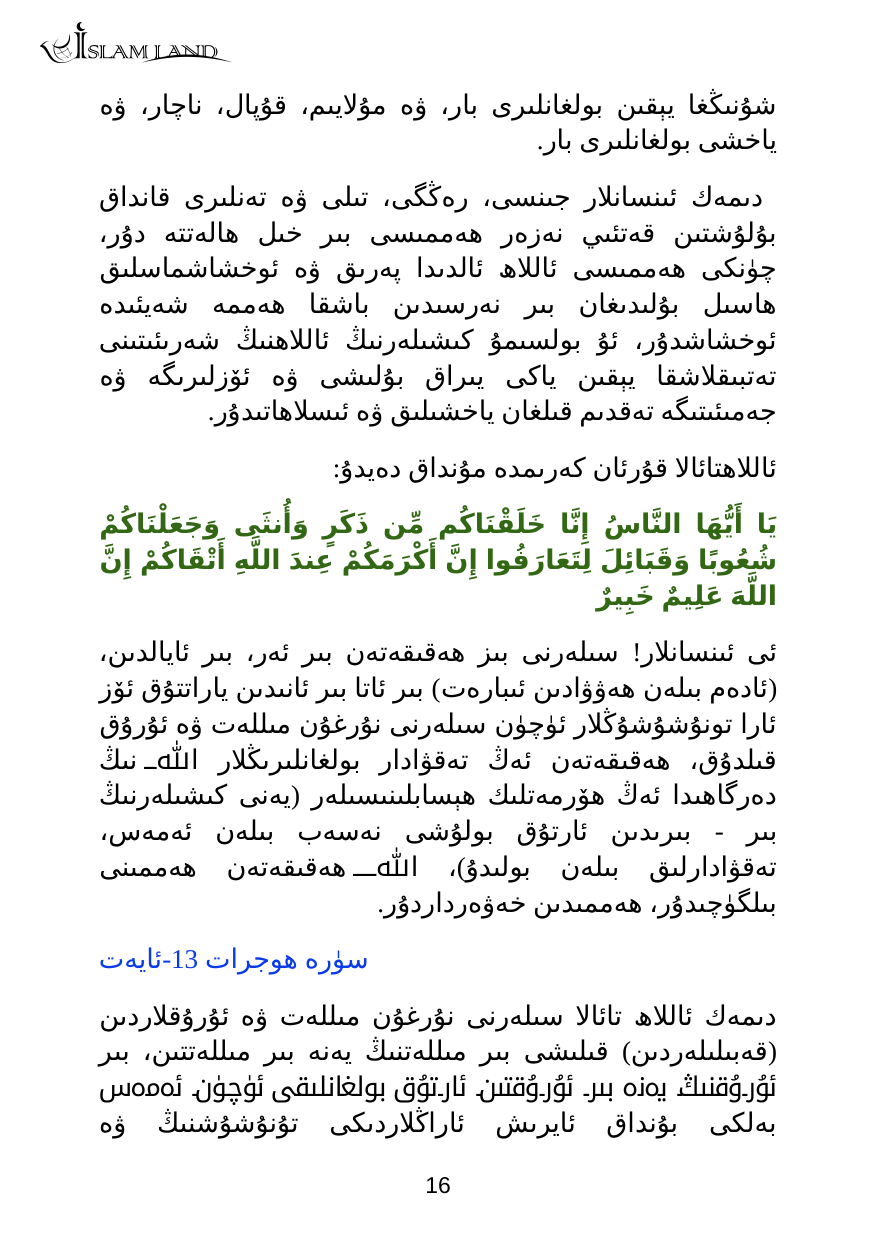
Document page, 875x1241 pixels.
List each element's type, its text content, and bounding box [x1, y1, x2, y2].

text ئاللاھتائالا قۇرئان كەرىمدە مۇنداق دەيدۇ: [99, 452, 777, 483]
text يَا أَيُّهَا النَّاسُ إِنَّا خَلَقْنَاكُم مِّن ذَكَرٍ وَأُنثَى وَجَعَلْنَاكُمْ شُعُوبًا وَقَبَائِلَ لِتَعَارَفُوا إِنَّ أَكْرَمَكُمْ عِندَ اللَّهِ أَتْقَاكُمْ إِنَّ اللَّهَ عَلِيمٌ خَبِيرٌ [99, 508, 777, 611]
text سۈرە ھوجرات 13-ئايەت [99, 943, 777, 974]
text ئى ئىنسانلار! سىلەرنى بىز ھەقىقەتەن بىر ئەر، بىر ئايالدىن، (ئادەم بىلەن ھەۋۋادىن ئىبارەت) بىر ئاتا بىر ئانىدىن ياراتتۇق ئۆز ئارا تونۇشۇشۇڭلار ئۈچۈن سىلەرنى نۇرغۇن مىللەت ۋە ئۇرۇق قىلدۇق، ھەقىقەتەن ئەڭ تەقۋادار بولغانلىرىڭلار ﷲ نىڭ دەرگاھىدا ئەڭ ھۆرمەتلىك ھېسابلىنىسىلەر (يەنى كىشىلەرنىڭ بىر - بىرىدىن ئارتۇق بولۇشى نەسەب بىلەن ئەمەس، تەقۋادارلىق بىلەن بولىدۇ)، ﷲ ھەقىقەتەن ھەممىنى بىلگۈچىدۇر، ھەممىدىن خەۋەرداردۇر. [99, 637, 777, 918]
picture [39, 22, 233, 63]
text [99, 1000, 777, 1138]
text دىمەك ئىنسانلار جىنسى، رەڭگى، تىلى ۋە تەنلىرى قانداق بۇلۇشتىن قەتئىي نەزەر ھەممىسى بىر خىل ھالەتتە دۇر، چۈنكى ھەممىسى ئاللاھ ئالدىدا پەرىق ۋە ئوخشاشماسلىق ھاسىل بۇلىدىغان بىر نەرسىدىن باشقا ھەممە شەيئىدە ئوخشاشدۇر، ئۇ بولسىمۇ كىشىلەرنىڭ ئاللاھنىڭ شەرىئىتىنى تەتبىقلاشقا يېقىن ياكى يىراق بۇلىشى ۋە ئۆزلىرىگە ۋە جەمىئىتىگە تەقدىم قىلغان ياخشىلىق ۋە ئىسلاھاتىدۇر. [99, 181, 777, 427]
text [99, 89, 777, 156]
